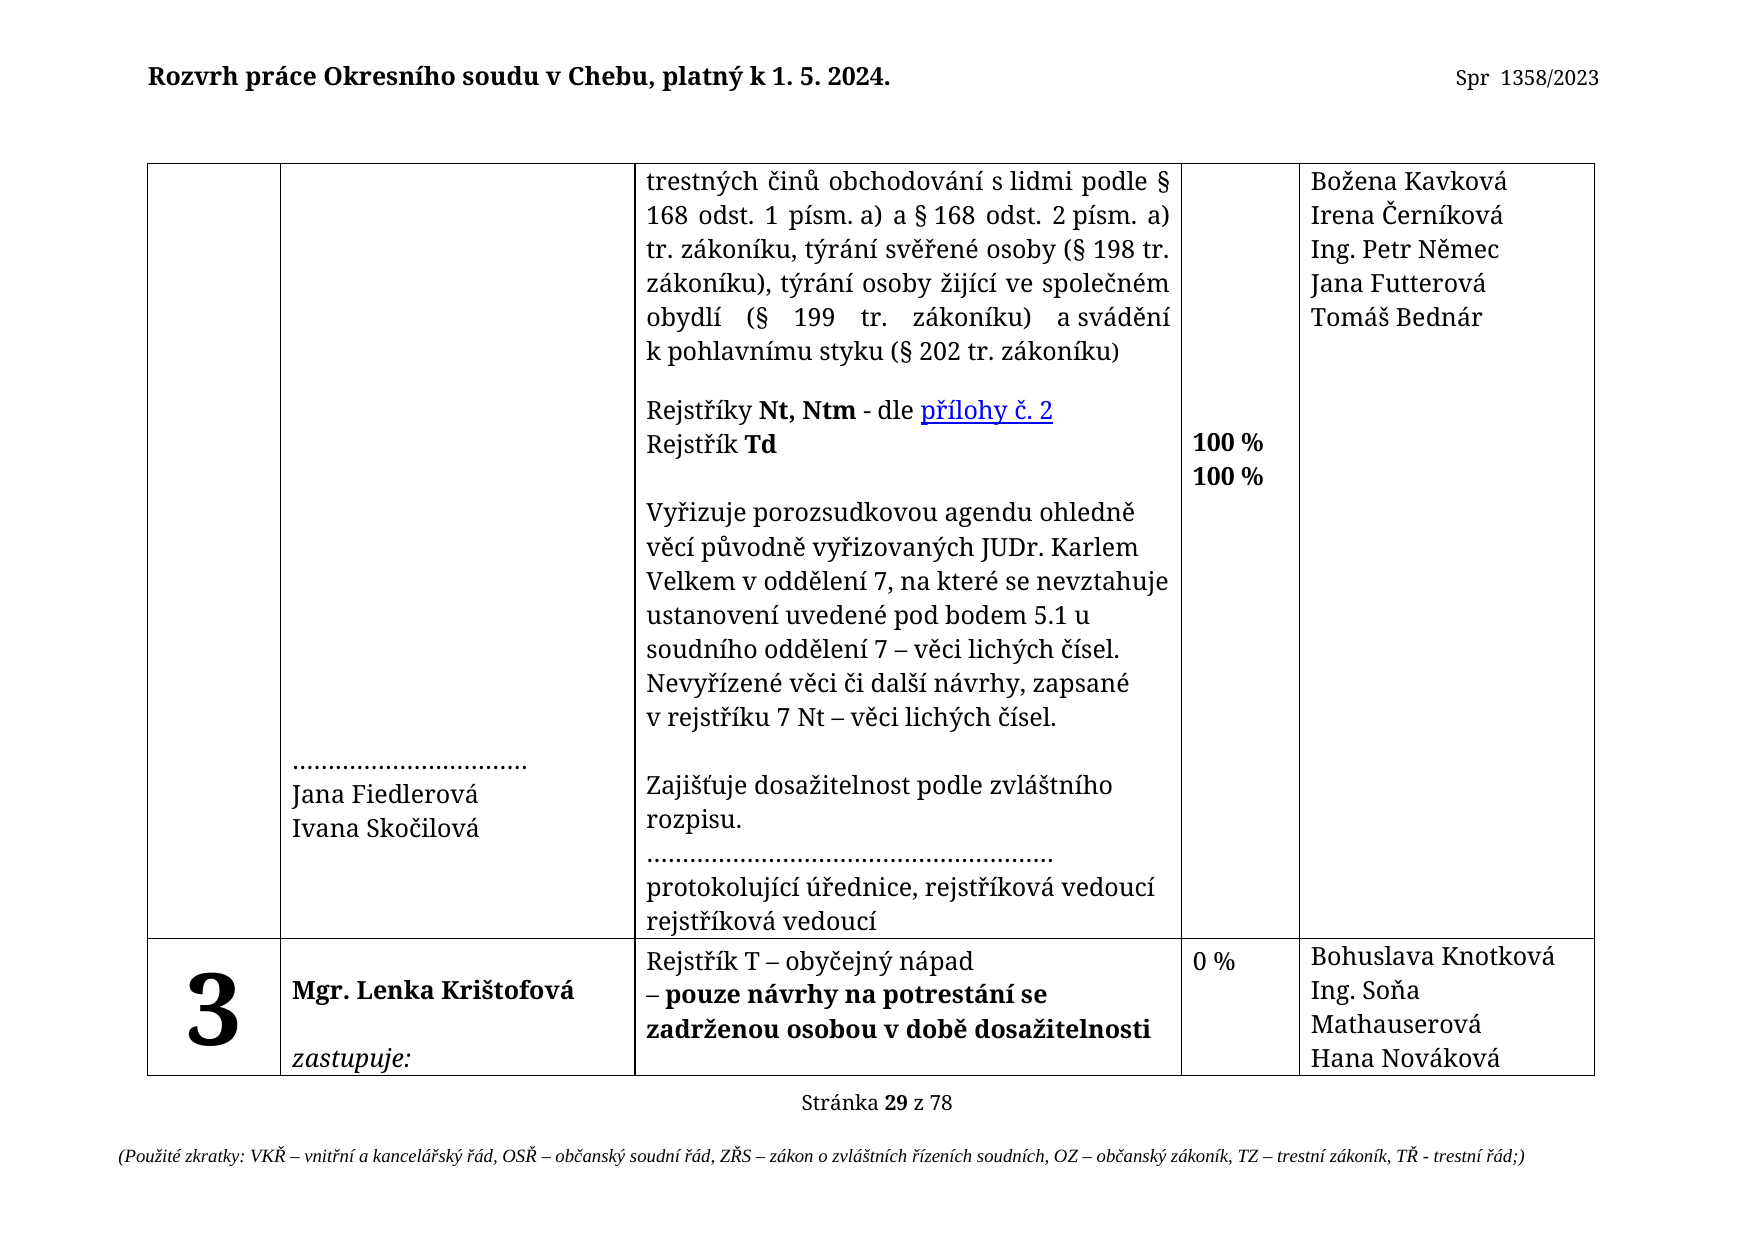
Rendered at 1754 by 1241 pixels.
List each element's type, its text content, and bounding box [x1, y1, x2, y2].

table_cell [281, 164, 634, 938]
table_cell 0 % 100 % [1182, 939, 1299, 1075]
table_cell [636, 164, 1181, 938]
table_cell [636, 939, 1181, 1075]
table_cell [1300, 939, 1594, 1075]
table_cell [1182, 164, 1299, 938]
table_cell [281, 939, 634, 1075]
table_cell 2 [148, 164, 280, 938]
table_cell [1300, 164, 1594, 938]
table_cell 3 [148, 939, 280, 1075]
